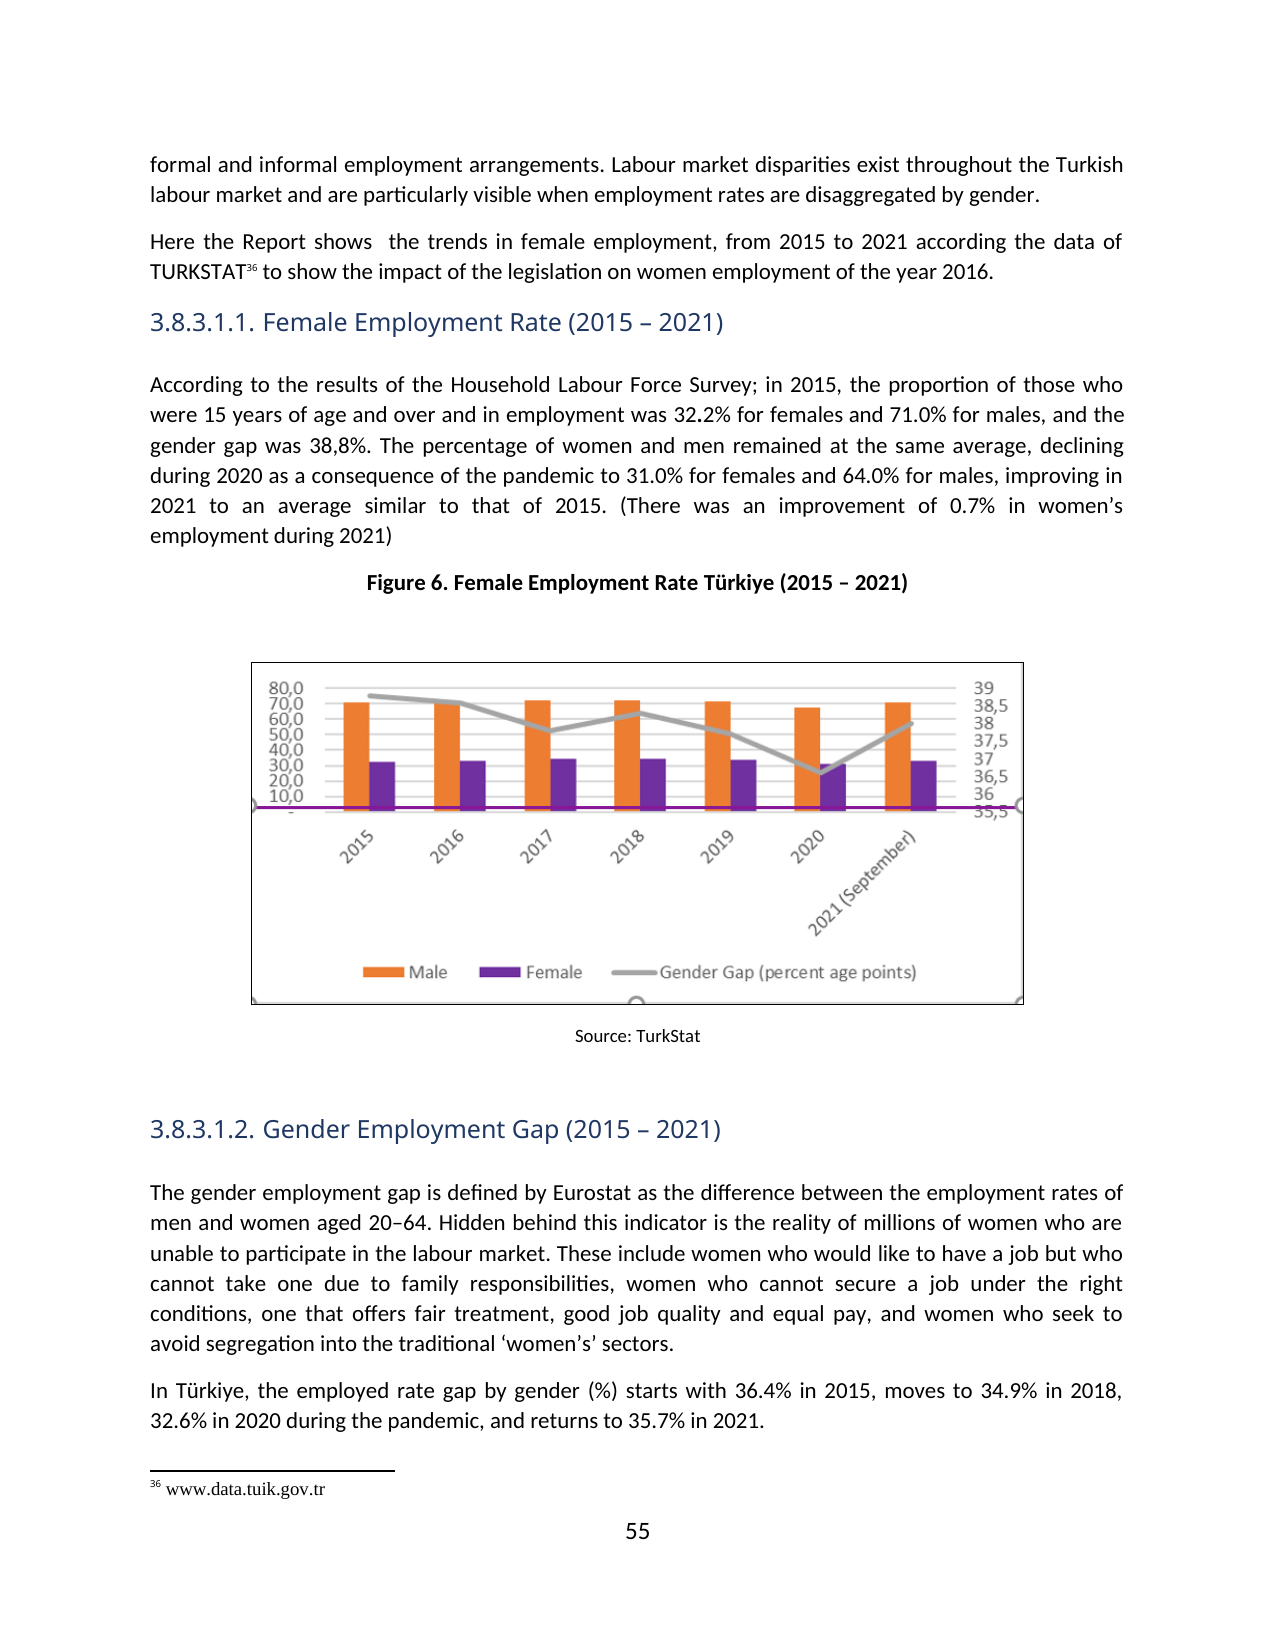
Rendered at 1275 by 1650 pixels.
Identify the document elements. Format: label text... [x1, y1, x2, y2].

text Here the Report shows the trends in female employment, from 2015 to 2021 according the data of TURKSTAT to show the impact of the legislation on women employment of the year 2016. [150, 227, 1125, 285]
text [150, 150, 1125, 208]
text In Türkiye, the employed rate gap by gender (%) starts with 36.4% in 2015, moves to 34.9% in 2018, 32.6% in 2020 during the pandemic, and returns to 35.7% in 2021. [150, 1376, 1125, 1434]
text The gender employment gap is defined by Eurostat as the difference between the employment rates of men and women aged 20–64. Hidden behind this indicator is the reality of millions of women who are unable to participate in the labour market. These include women who would like to have a job but who cannot take one due to family responsibilities, women who cannot secure a job under the right conditions, one that offers fair treatment, good job quality and equal pay, and women who seek to avoid segregation into the traditional ‘women’s’ sectors. [150, 1178, 1125, 1357]
list Gender Employment Gap (2015 – 2021) [150, 1112, 1125, 1146]
list Female Employment Rate (2015 – 2021) [150, 304, 1125, 338]
text Source: TurkStat [150, 1024, 1125, 1047]
text According to the results of the Household Labour Force Survey; in 2015, the proportion of those who were 15 years of age and over and in employment was 32.2% for females and 71.0% for males, and the gender gap was 38,8%. The percentage of women and men remained at the same average, declining during 2020 as a consequence of the pandemic to 31.0% for females and 64.0% for males, improving in 2021 to an average similar to that of 2015. (There was an improvement of 0.7% in women’s employment during 2021) [150, 370, 1125, 549]
picture [252, 663, 1023, 1004]
text Figure 6. Female Employment Rate Türkiye (2015 – 2021) [150, 568, 1125, 596]
